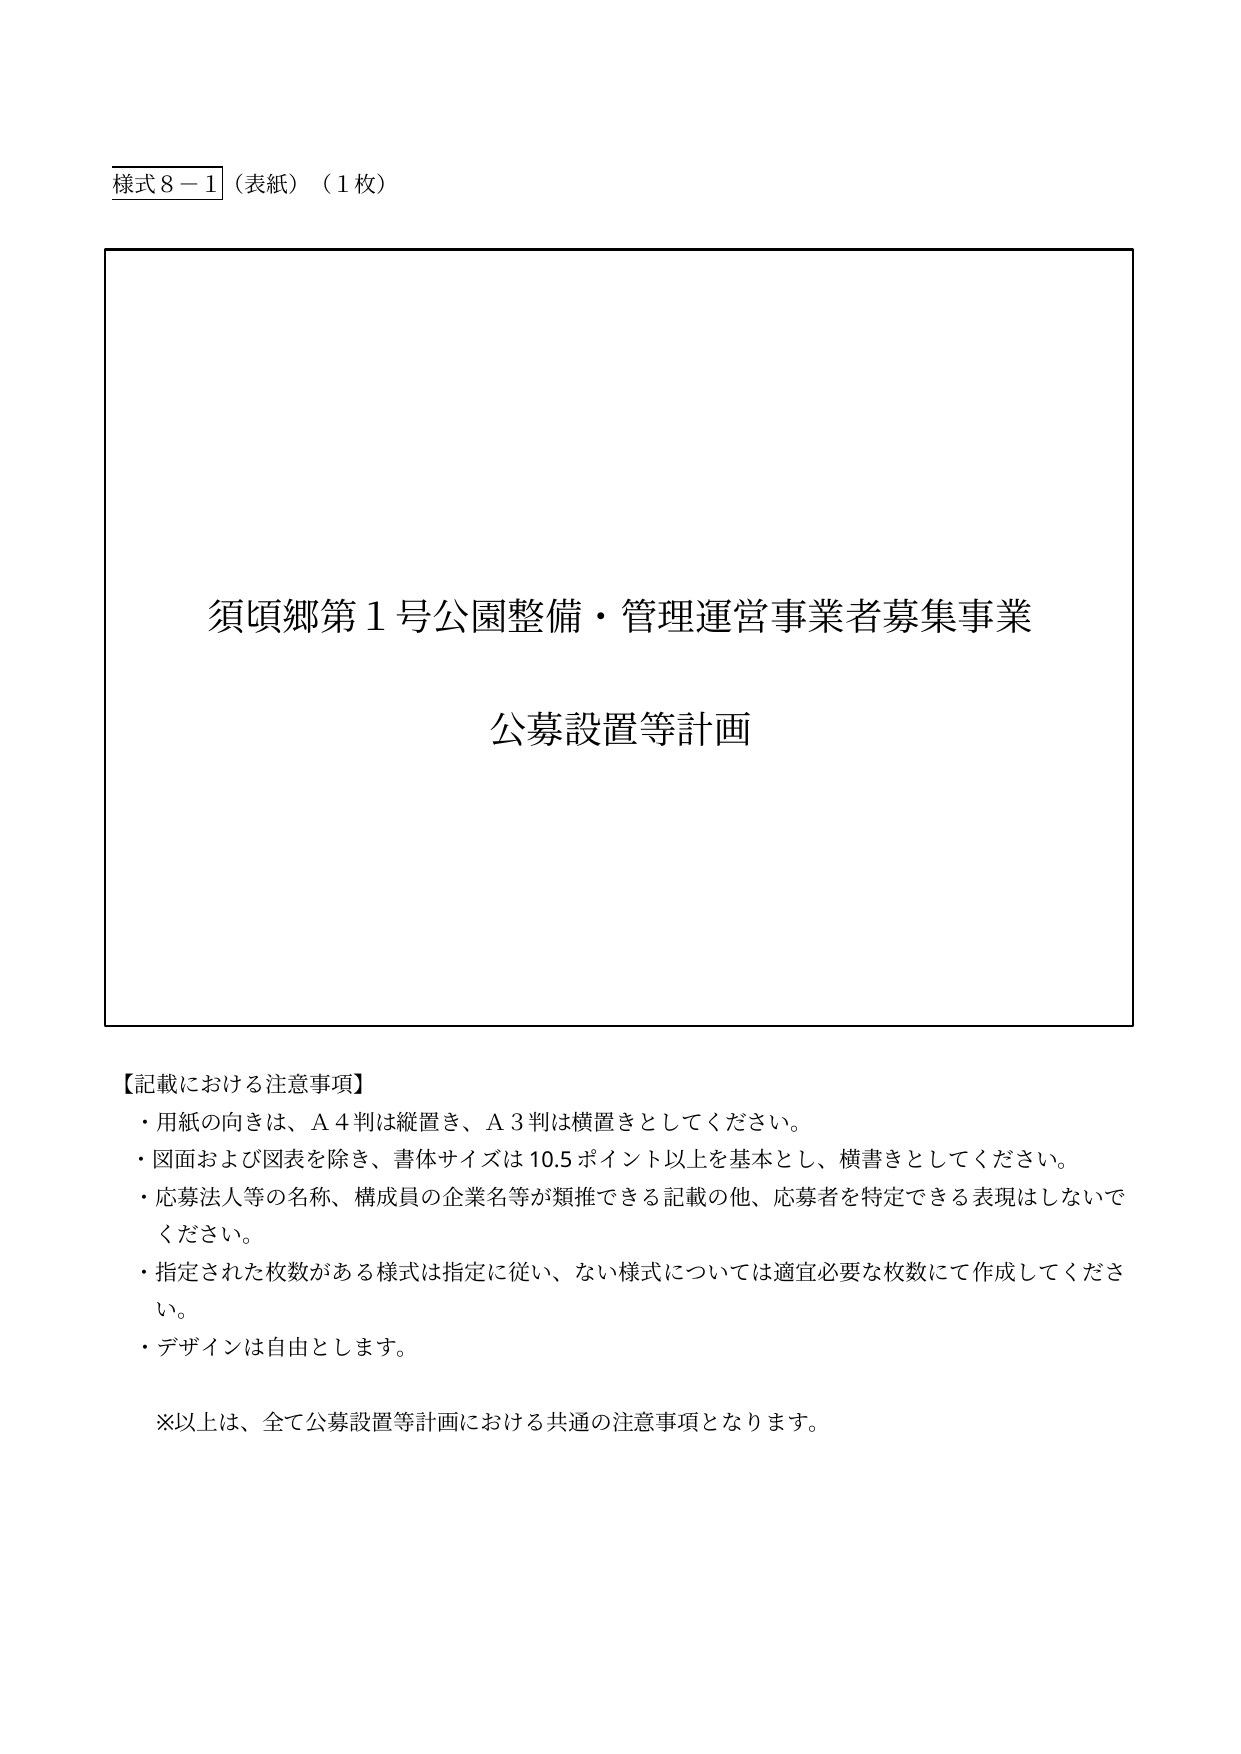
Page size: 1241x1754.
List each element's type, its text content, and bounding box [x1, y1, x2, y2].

text 須頃郷第１号公園整備・管理運営事業者募集事業 [112, 577, 1128, 652]
text ・指定された枚数がある様式は指定に従い、ない様式については適宜必要な枚数にて作成してください。 [133, 1252, 1128, 1327]
text 【記載における注意事項】 [112, 1064, 1128, 1102]
text ・応募法人等の名称、構成員の企業名等が類推できる記載の他、応募者を特定できる表現はしないでください。 [133, 1177, 1128, 1252]
text 公募設置等計画 [112, 689, 1128, 764]
text ・図面および図表を除き、書体サイズは10.5ポイント以上を基本とし、横書きとしてください。 [131, 1139, 1128, 1177]
text ・用紙の向きは、Ａ４判は縦置き、Ａ３判は横置きとしてください。 [112, 1102, 1128, 1139]
text 様式８－１（表紙）（１枚） [112, 164, 1128, 202]
text ※以上は、全て公募設置等計画における共通の注意事項となります。 [112, 1402, 1128, 1439]
text ・デザインは自由とします。 [112, 1327, 1128, 1364]
